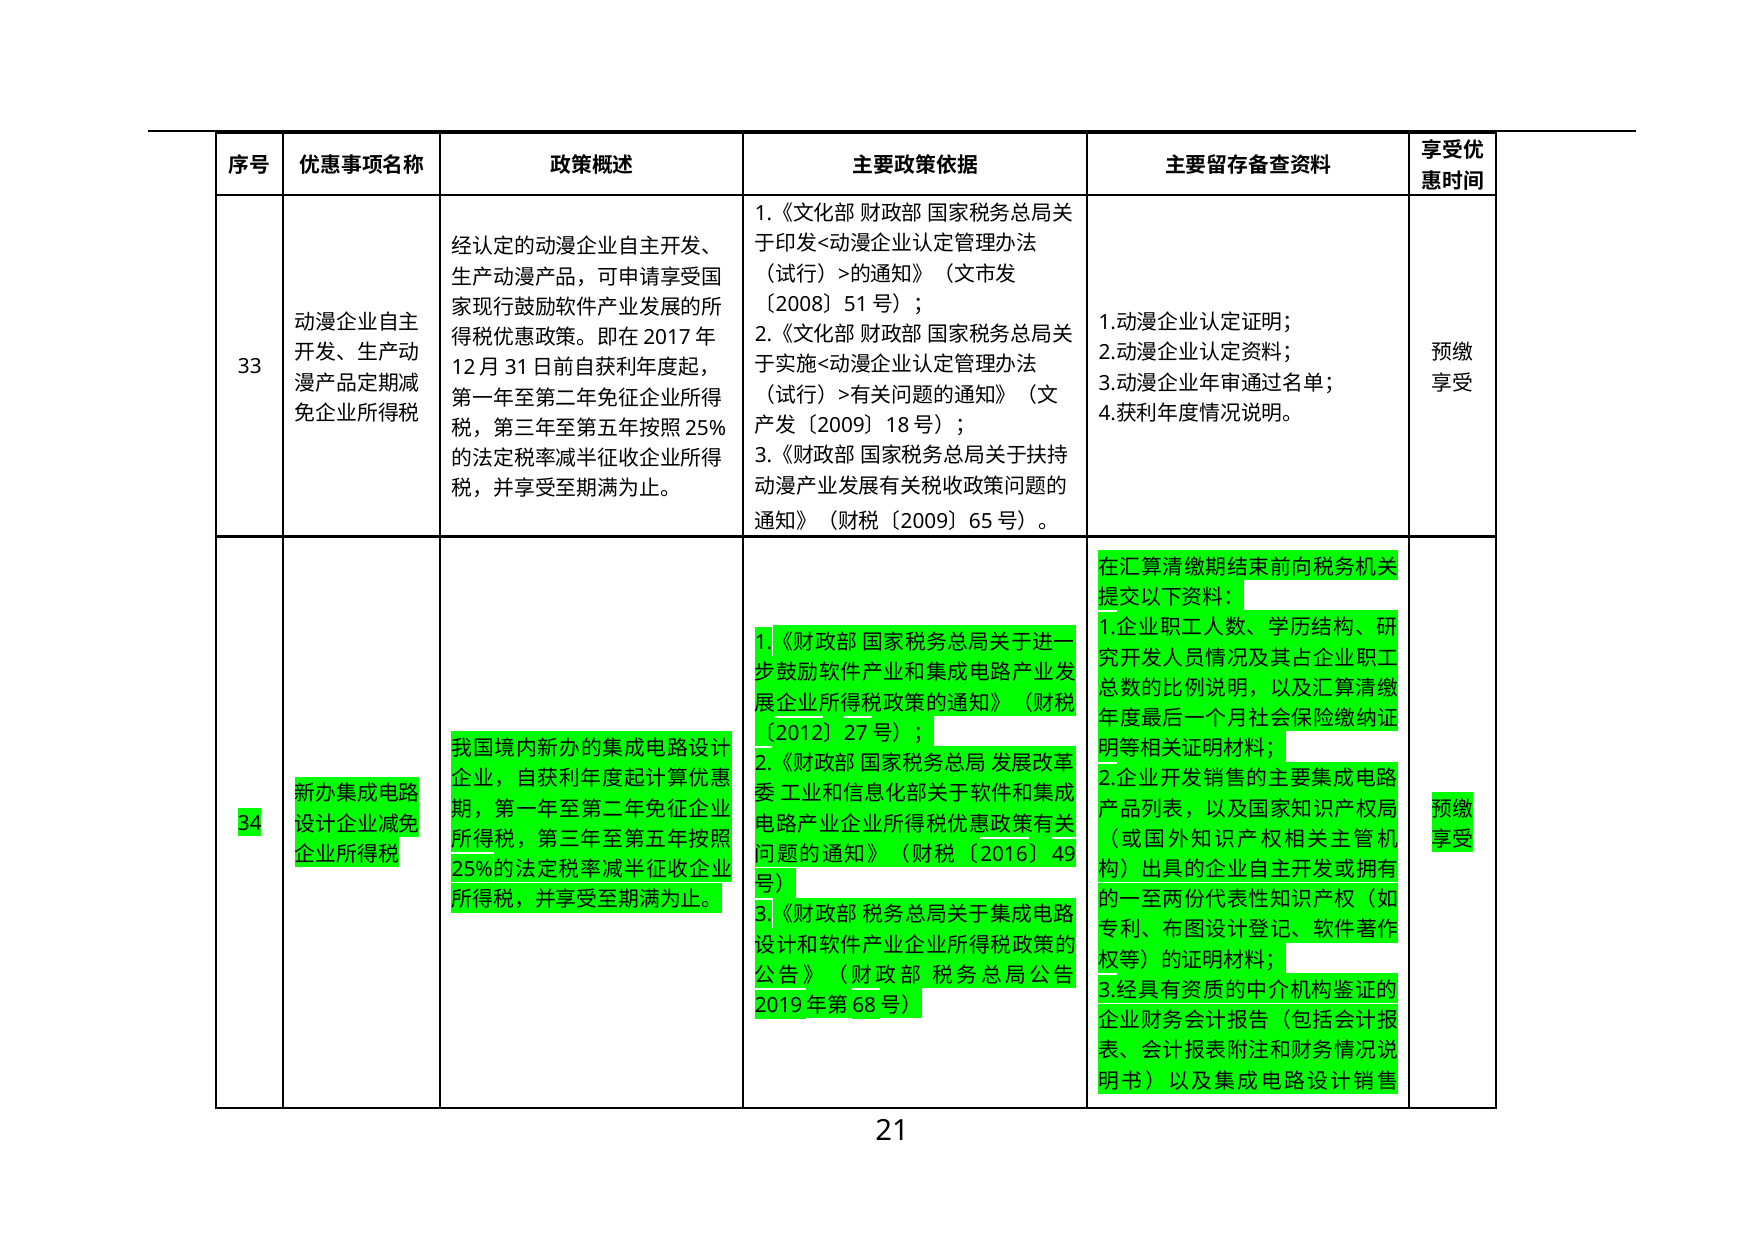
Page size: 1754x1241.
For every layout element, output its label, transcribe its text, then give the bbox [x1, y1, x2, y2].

table_cell 经认定的动漫企业自主开发、生产动漫产品，可申请享受国家现行鼓励软件产业发展的所得税优惠政策。即在自获利年度起，第一年至第二年免征企业所得税，第三年至第五年按照25%的法定税率减半征收企业所得税，并享受至期满为止。 [441, 196, 742, 535]
table_cell 预缴 享受 [1410, 538, 1495, 1107]
table_cell 新办集成电路设计企业减免企业所得税 [284, 538, 439, 1107]
table_header 优惠事项名称 [284, 134, 439, 194]
table_header 享受优惠时间 [1410, 134, 1495, 194]
table_header 主要政策依据 [744, 134, 1086, 194]
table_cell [441, 538, 742, 1107]
table_header 序号 [217, 134, 282, 194]
table_header 主要留存备查资料 [1088, 134, 1408, 194]
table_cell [1088, 538, 1408, 1107]
table_cell 33 [217, 196, 282, 535]
table_cell 34 [217, 538, 282, 1107]
table_cell 1.动漫企业认定证明； 2.动漫企业认定资料； 3.动漫企业年审通过名单； 4.获利年度情况说明。 [1088, 196, 1408, 535]
table_header 政策概述 [441, 134, 742, 194]
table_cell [744, 538, 1086, 1107]
table_cell 1.《文化部 财政部 国家税务总局关于印发<动漫企业认定管理办法（试行）>的通知》（文市发〔2008〕51号）； 2.《文化部 财政部 国家税务总局关于实施<动漫企业认定管理办法（试行）>有关问题的通知》（文产发〔2009〕18号）； 3.《财政部 国家税务总局关于扶持动漫产业发展有关税收政策问题的通知》（财税〔2009〕65号）。 [744, 196, 1086, 535]
table_cell 预缴 享受 [1410, 196, 1495, 535]
table_cell 动漫企业自主开发、生产动漫产品定期减免企业所得税 [284, 196, 439, 535]
